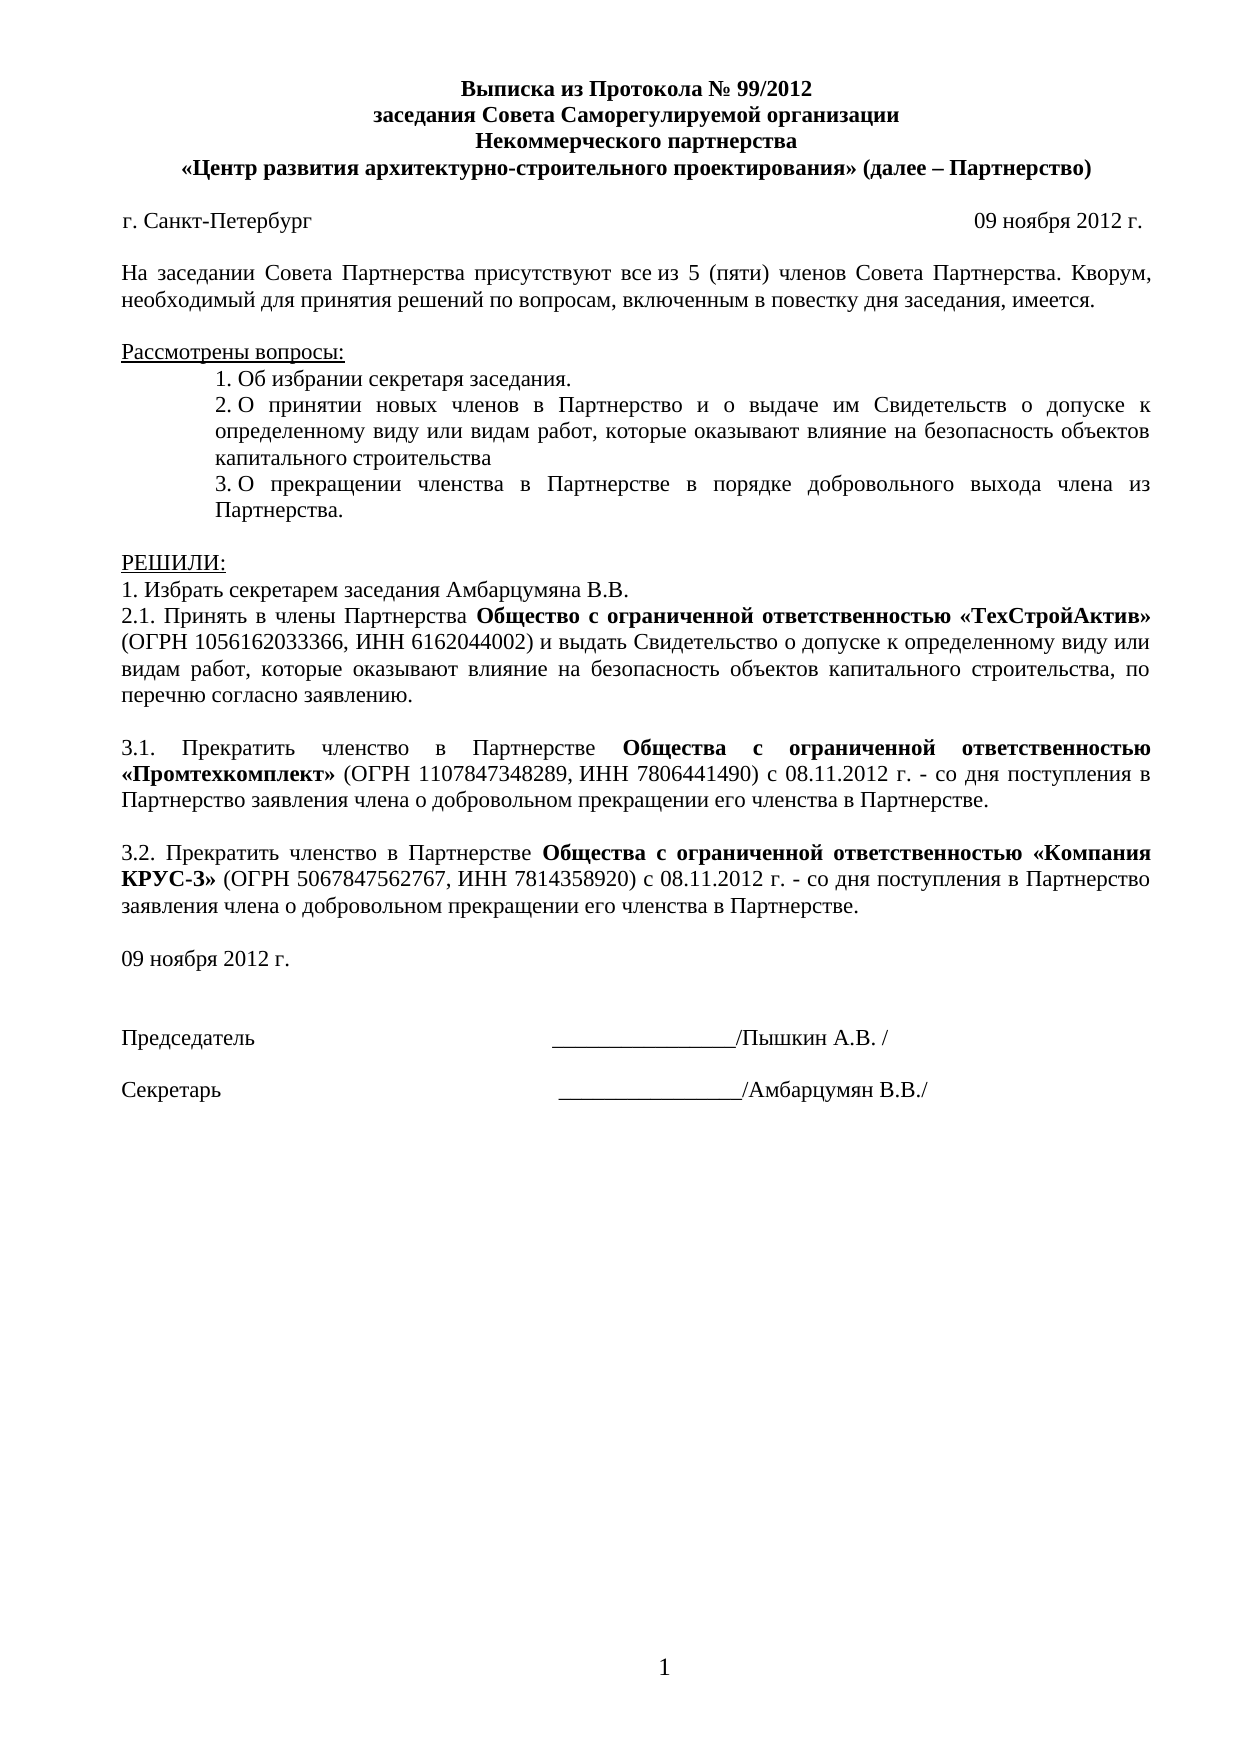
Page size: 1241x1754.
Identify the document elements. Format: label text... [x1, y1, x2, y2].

text 2.1. Принять в члены Партнерства Общество с ограниченной ответственностью «ТехСтройАктив» (ОГРН 1056162033366, ИНН 6162044002) и выдать Свидетельство о допуске к определенному виду или видам работ, которые оказывают влияние на безопасность объектов капитального строительства, по перечню согласно заявлению. [121, 602, 1152, 707]
text 3.2. Прекратить членство в Партнерстве Общества с ограниченной ответственностью «Компания КРУС-З» (ОГРН 5067847562767, ИНН 7814358920) с 08.11.2012 г. - со дня поступления в Партнерство заявления члена о добровольном прекращении его членства в Партнерстве. [121, 839, 1152, 918]
text Выписка из Протокола № 99/2012 [121, 75, 1152, 101]
text 2. О принятии новых членов в Партнерство и о выдаче им Свидетельств о допуске к определенному виду или видам работ, которые оказывают влияние на безопасность объектов капитального строительства [215, 391, 1152, 470]
table_header 09 ноября 2012 г. [633, 207, 1154, 233]
text «Центр развития архитектурно-строительного проектирования» (далее – Партнерство) [121, 154, 1152, 180]
text 1. Об избрании секретаря заседания. [215, 365, 1152, 391]
text Секретарь ________________/Амбарцумян В.В./ [121, 1076, 1152, 1103]
text Председатель ________________/Пышкин А.В. / [121, 1024, 1152, 1050]
text 3. О прекращении членства в Партнерстве в порядке добровольного выхода члена из Партнерства. [215, 470, 1152, 523]
text 3.1. Прекратить членство в Партнерстве Общества с ограниченной ответственностью «Промтехкомплект» (ОГРН 1107847348289, ИНН 7806441490) с 08.11.2012 г. - со дня поступления в Партнерство заявления члена о добровольном прекращении его членства в Партнерстве. [121, 734, 1152, 813]
table_header г. Санкт-Петербург [111, 207, 632, 233]
text Рассмотрены вопросы: [121, 338, 1152, 365]
text заседания Совета Саморегулируемой организации [121, 101, 1152, 128]
text РЕШИЛИ: [121, 549, 1152, 576]
text На заседании Совета Партнерства присутствуют все из 5 (пяти) членов Совета Партнерства. Кворум, необходимый для принятия решений по вопросам, включенным в повестку дня заседания, имеется. [121, 259, 1152, 312]
text 09 ноября 2012 г. [121, 944, 1152, 971]
text Некоммерческого партнерства [121, 128, 1152, 154]
text 1. Избрать секретарем заседания Амбарцумяна В.В. [121, 576, 1152, 602]
